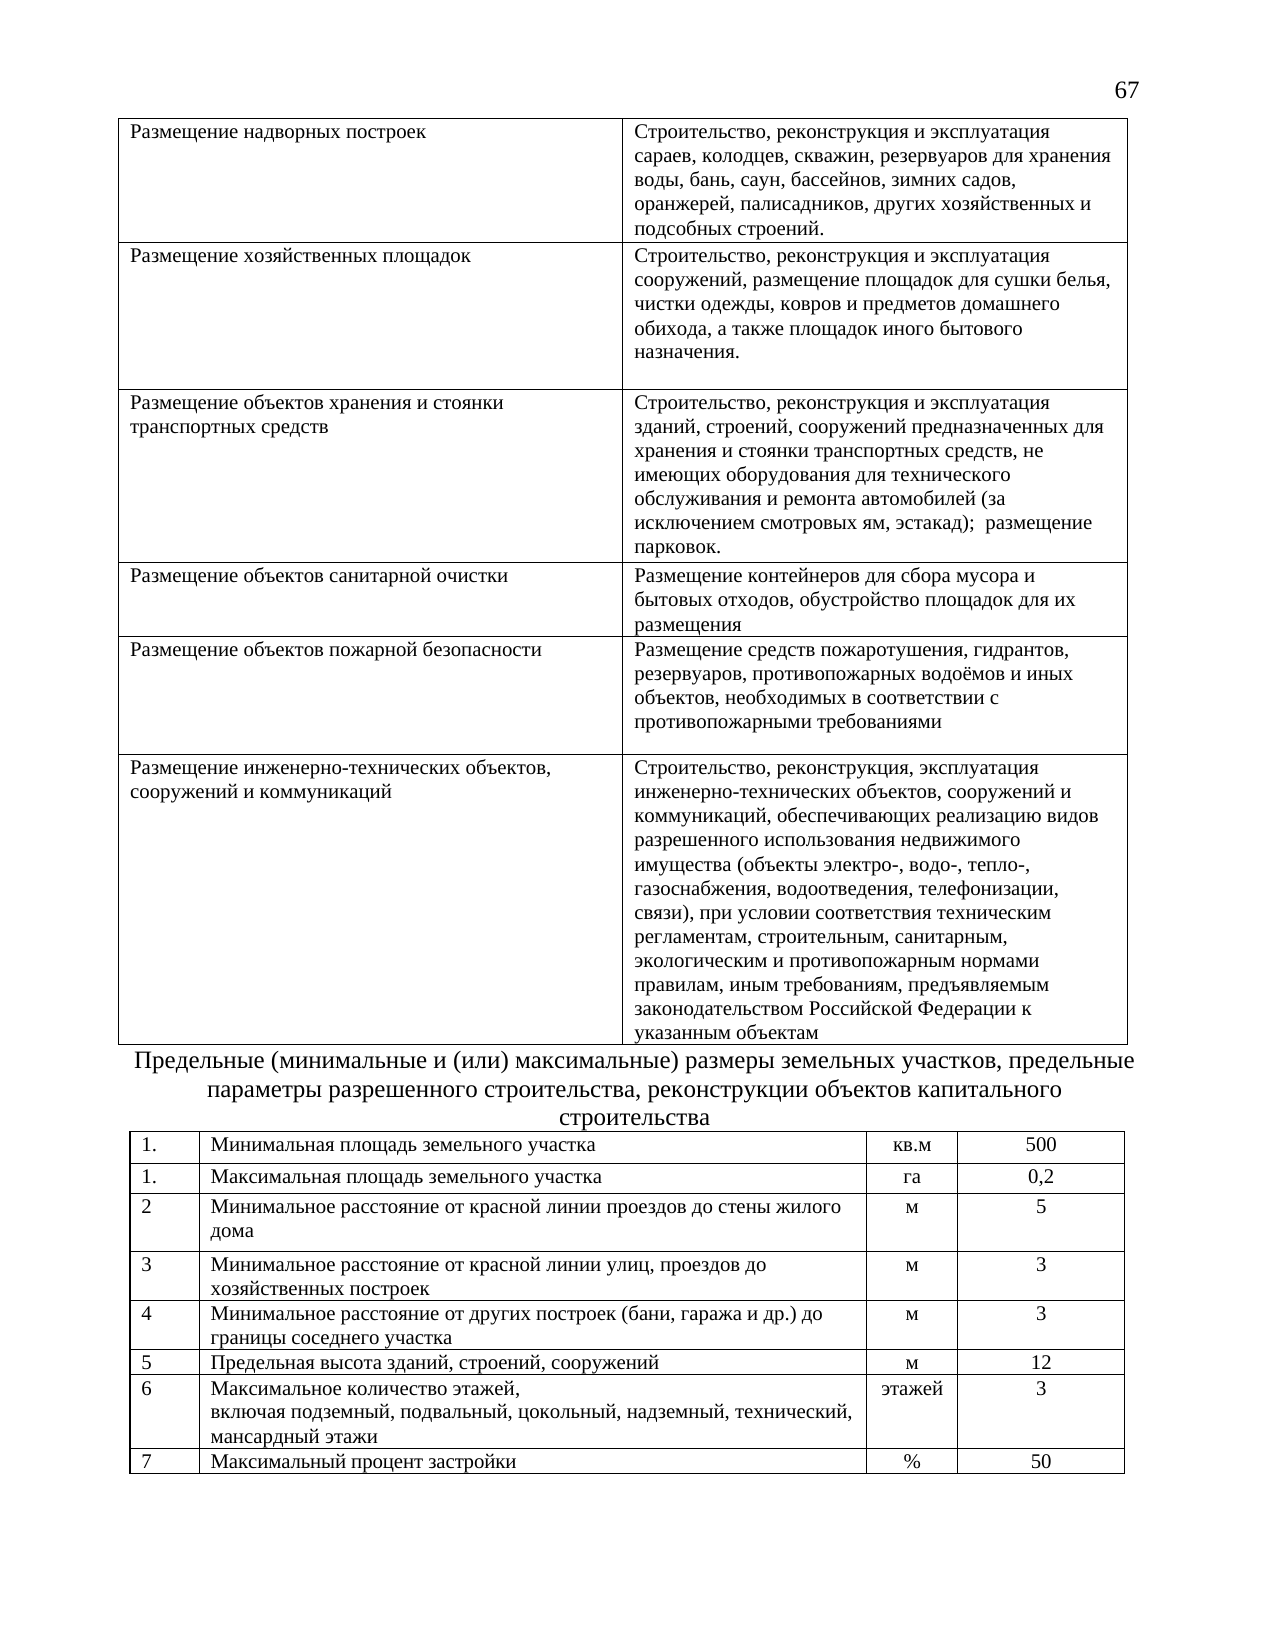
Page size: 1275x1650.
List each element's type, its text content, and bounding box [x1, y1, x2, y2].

table_cell Размещение объектов хранения и стоянки транспортных средств [119, 390, 622, 562]
table_cell 12 [958, 1350, 1124, 1374]
table_cell этажей [867, 1375, 957, 1448]
table_cell м [867, 1194, 957, 1251]
table_cell Максимальное количество этажей, включая подземный, подвальный, цокольный, надземный, технический, мансардный этажи [200, 1375, 866, 1448]
table_cell м [867, 1301, 957, 1349]
table_header кв.м [867, 1132, 957, 1162]
table_cell 3 [958, 1252, 1124, 1300]
table_cell га [867, 1164, 957, 1193]
table_cell 7 [131, 1449, 199, 1473]
table_cell Максимальный процент застройки [200, 1449, 866, 1473]
table_cell Максимальная площадь земельного участка [200, 1164, 866, 1193]
table_cell 2 [131, 1194, 199, 1251]
table_cell Минимальное расстояние от красной линии проездов до стены жилого дома [200, 1194, 866, 1251]
table_cell м [867, 1252, 957, 1300]
table_header 500 [958, 1132, 1124, 1162]
table_cell Размещение инженерно-технических объектов, сооружений и коммуникаций [119, 755, 622, 1044]
table_cell Строительство, реконструкция и эксплуатация зданий, строений, сооружений предназначенных для хранения и стоянки транспортных средств, не имеющих оборудования для технического обслуживания и ремонта автомобилей (за исключением смотровых ям, эстакад); размещение парковок. [623, 390, 1127, 562]
table_cell Предельная высота зданий, строений, сооружений [200, 1350, 866, 1374]
table_cell 0,2 [958, 1164, 1124, 1193]
table_cell Размещение средств пожаротушения, гидрантов, резервуаров, противопожарных водоёмов и иных объектов, необходимых в соответствии с противопожарными требованиями [623, 637, 1127, 754]
table_cell % [867, 1449, 957, 1473]
table_cell Размещение контейнеров для сбора мусора и бытовых отходов, обустройство площадок для их размещения [623, 563, 1127, 636]
table_cell м [867, 1350, 957, 1374]
table_cell Размещение надворных построек [119, 119, 622, 242]
table_cell 1. [131, 1164, 199, 1193]
table_cell 4 [131, 1301, 199, 1349]
table_header 1. [131, 1132, 199, 1162]
table_cell Размещение объектов пожарной безопасности [119, 637, 622, 754]
table_cell Строительство, реконструкция и эксплуатация сооружений, размещение площадок для сушки белья, чистки одежды, ковров и предметов домашнего обихода, а также площадок иного бытового назначения. [623, 243, 1127, 389]
table_cell Размещение хозяйственных площадок [119, 243, 622, 389]
text Предельные (минимальные и (или) максимальные) размеры земельных участков, предельные параметры разрешенного строительства, реконструкции объектов капитального строительства [130, 1045, 1139, 1131]
table_cell 6 [131, 1375, 199, 1448]
table_cell Строительство, реконструкция, эксплуатация инженерно-технических объектов, сооружений и коммуникаций, обеспечивающих реализацию видов разрешенного использования недвижимого имущества (объекты электро-, водо-, тепло-, газоснабжения, водоотведения, телефонизации, связи), при условии соответствия техническим регламентам, строительным, санитарным, экологическим и противопожарным нормами правилам, иным требованиям, предъявляемым законодательством Российской Федерации к указанным объектам [623, 755, 1127, 1044]
table_cell 3 [958, 1301, 1124, 1349]
table_cell Размещение объектов санитарной очистки [119, 563, 622, 636]
table_cell 5 [131, 1350, 199, 1374]
table_header Минимальная площадь земельного участка [200, 1132, 866, 1162]
table_cell 5 [958, 1194, 1124, 1251]
table_cell 3 [131, 1252, 199, 1300]
table_cell Строительство, реконструкция и эксплуатация сараев, колодцев, скважин, резервуаров для хранения воды, бань, саун, бассейнов, зимних садов, оранжерей, палисадников, других хозяйственных и подсобных строений. [623, 119, 1127, 242]
table_cell Минимальное расстояние от красной линии улиц, проездов до хозяйственных построек [200, 1252, 866, 1300]
table_cell 50 [958, 1449, 1124, 1473]
table_cell 3 [958, 1375, 1124, 1448]
table_cell Минимальное расстояние от других построек (бани, гаража и др.) до границы соседнего участка [200, 1301, 866, 1349]
